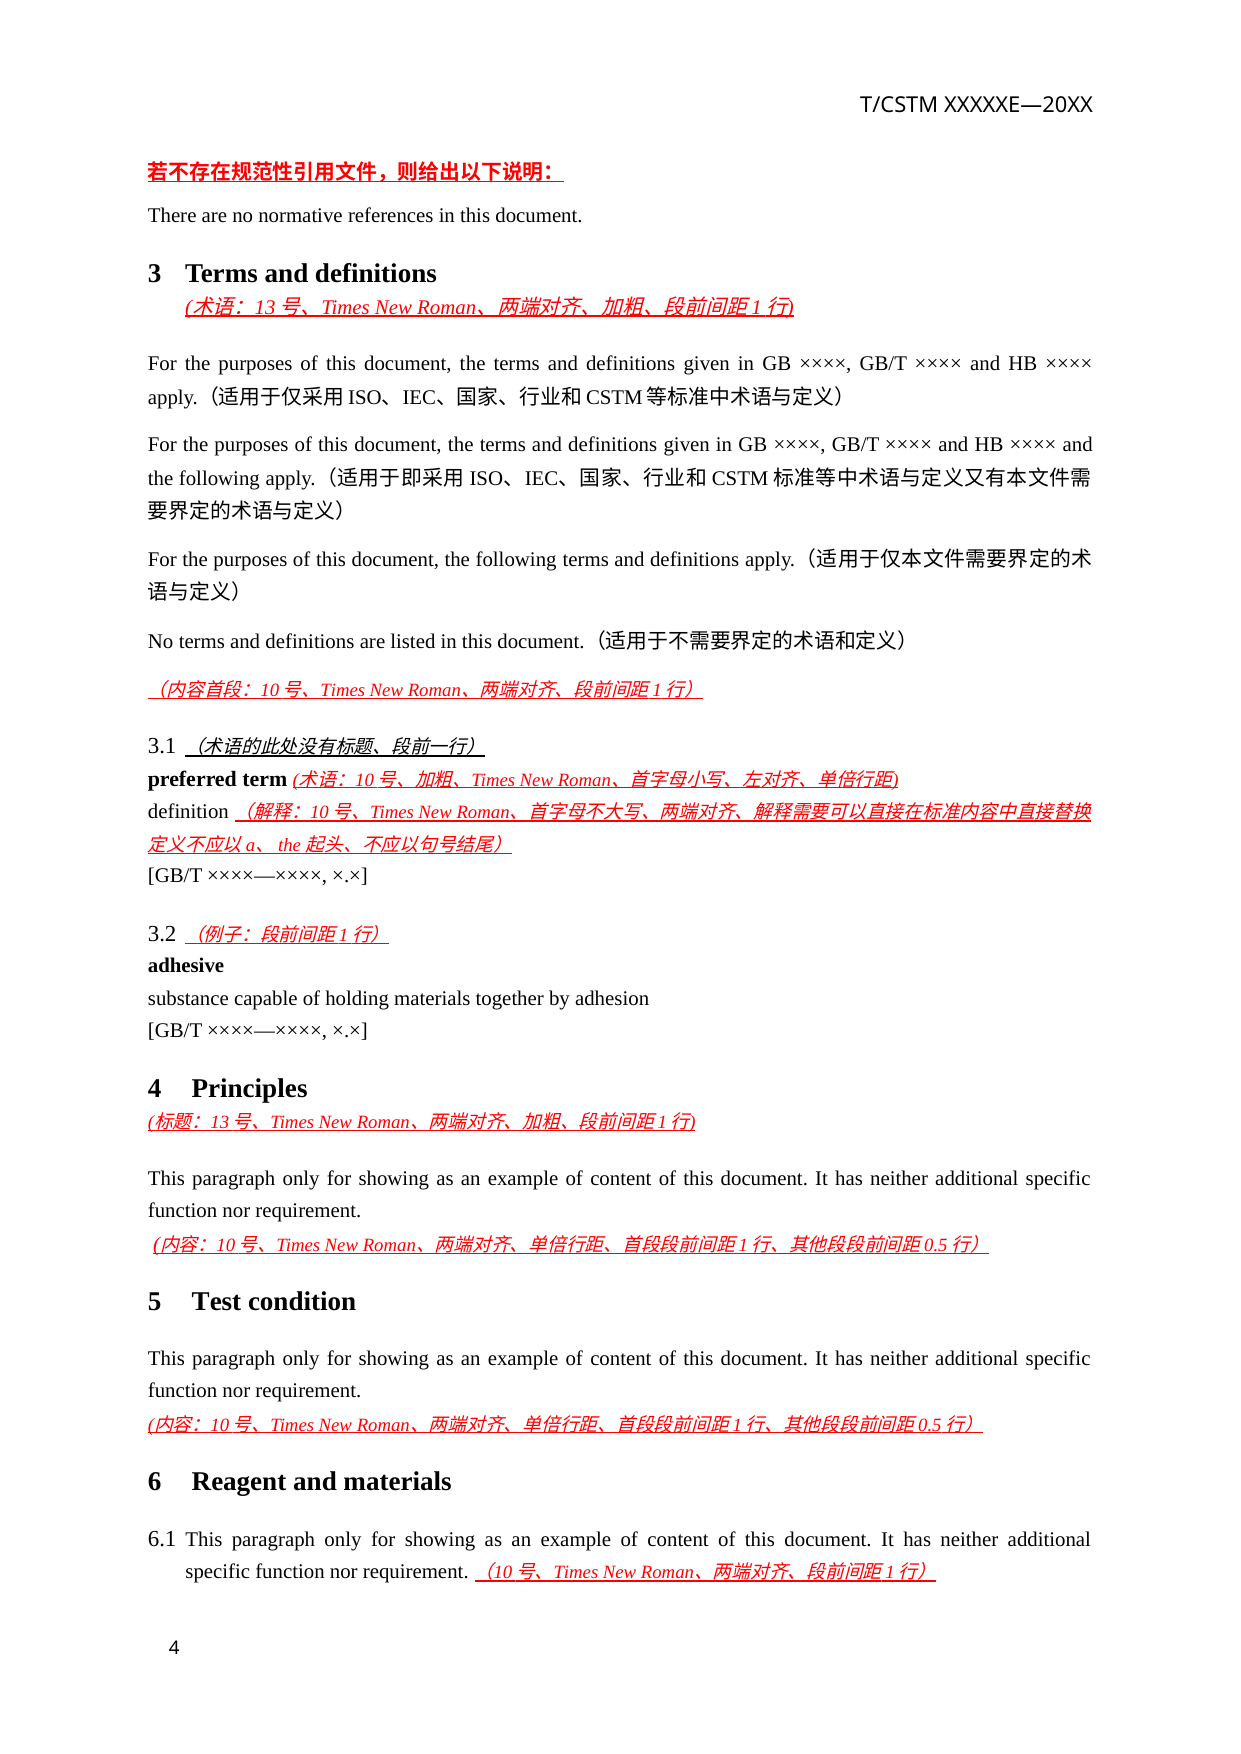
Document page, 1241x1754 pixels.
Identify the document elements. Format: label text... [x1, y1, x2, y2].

text This paragraph only for showing as an example of content of this document. It has neither additional specific function nor requirement. [148, 1342, 1092, 1407]
text 若不存在规范性引用文件，则给出以下说明： [148, 154, 1092, 186]
list Test condition [148, 1284, 1092, 1317]
text adhesive [148, 949, 1092, 982]
text [GB/T ××××—××××, ×.×] [148, 859, 1092, 892]
list Principles [148, 1072, 1092, 1104]
list （术语的此处没有标题、段前一行） [148, 729, 1092, 762]
text For the purposes of this document, the terms and definitions given in GB ××××, GB/T ×××× and HB ×××× apply.（适用于仅采用ISO、IEC、国家、行业和CSTM等标准中术语与定义） [148, 346, 1092, 411]
text [GB/T ××××—××××, ×.×] [148, 1014, 1092, 1047]
text No terms and definitions are listed in this document.（适用于不需要界定的术语和定义） [148, 623, 1092, 655]
text This paragraph only for showing as an example of content of this document. It has neither additional specific function nor requirement. [148, 1162, 1092, 1227]
list Reagent and materials [148, 1464, 1092, 1497]
text (内容：10号、Times New Roman、两端对齐、单倍行距、首段段前间距1行、其他段段前间距0.5行） [148, 1407, 1092, 1439]
text substance capable of holding materials together by adhesion [148, 982, 1092, 1014]
list Terms and definitions (术语：13号、Times New Roman、两端对齐、加粗、段前间距1行) [148, 256, 1092, 321]
text (标题：13号、Times New Roman、两端对齐、加粗、段前间距1行) [148, 1104, 1092, 1137]
list （例子：段前间距1行） [148, 917, 1092, 949]
text For the purposes of this document, the following terms and definitions apply.（适用于仅本文件需要界定的术语与定义） [148, 542, 1092, 607]
text There are no normative references in this document. [148, 199, 1092, 231]
list This paragraph only for showing as an example of content of this document. It has neither additional specific function nor requirement. （10号、Times New Roman、两端对齐、段前间距1行） [148, 1522, 1092, 1587]
text definition （解释：10号、Times New Roman、首字母不大写、两端对齐、解释需要可以直接在标准内容中直接替换定义不应以 a、 the 起头、不应以句号结尾） [148, 794, 1092, 859]
text For the purposes of this document, the terms and definitions given in GB ××××, GB/T ×××× and HB ×××× and the following apply.（适用于即采用ISO、IEC、国家、行业和CSTM标准等中术语与定义又有本文件需要界定的术语与定义） [148, 428, 1092, 525]
text (内容：10号、Times New Roman、两端对齐、单倍行距、首段段前间距1行、其他段段前间距0.5行） [148, 1227, 1092, 1259]
text （内容首段：10号、Times New Roman、两端对齐、段前间距1行） [148, 672, 1092, 704]
text preferred term (术语：10号、加粗、Times New Roman、首字母小写、左对齐、单倍行距) [148, 762, 1092, 794]
